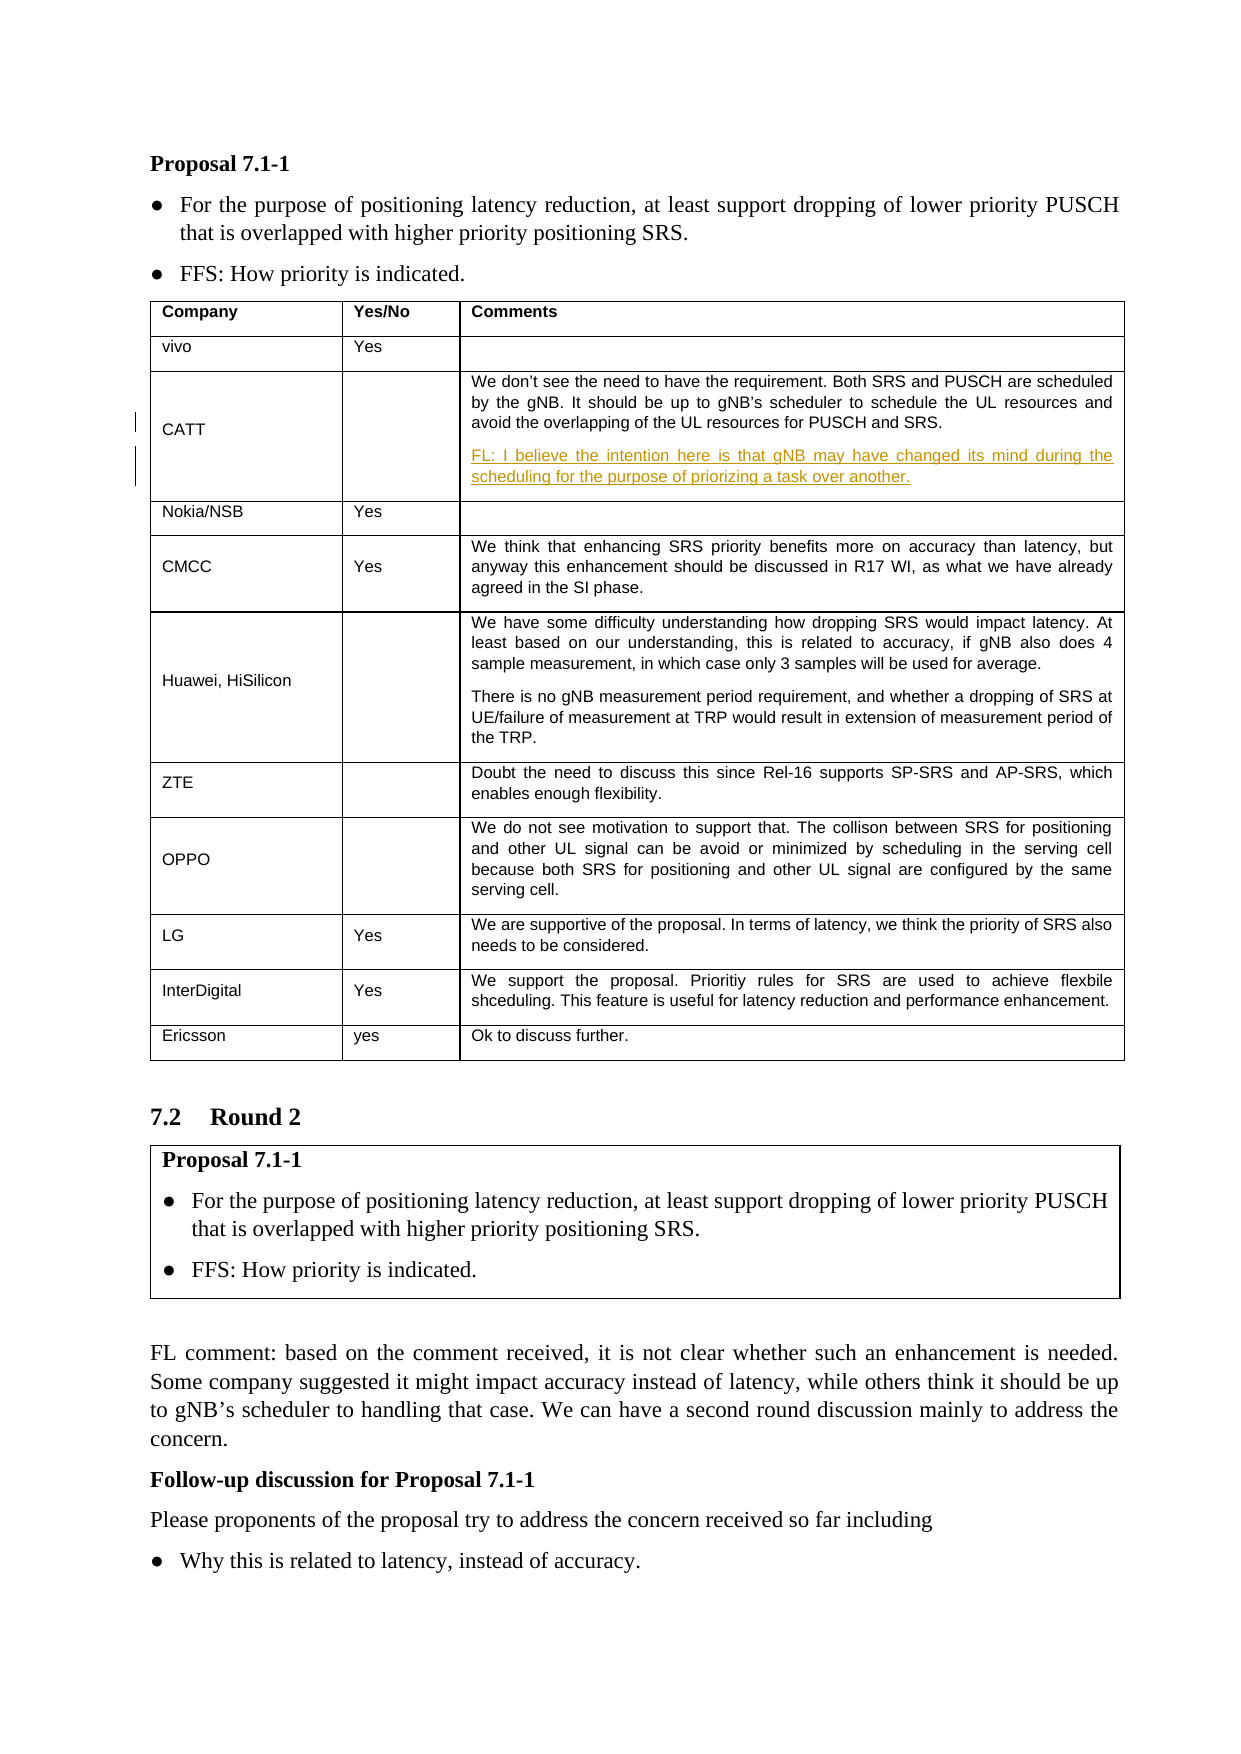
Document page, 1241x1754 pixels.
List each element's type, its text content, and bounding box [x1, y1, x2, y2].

table_cell [343, 372, 459, 501]
table_cell Ericsson [151, 1026, 342, 1059]
table_header Yes/No [343, 302, 459, 336]
table_cell CMCC [151, 536, 342, 611]
table_cell We do not see motivation to support that. The collison between SRS for positioning and other UL signal can be avoid or minimized by scheduling in the serving cell because both SRS for positioning and other UL signal are configured by the same serving cell. [461, 818, 1124, 914]
subtitle Round 2 [150, 1102, 1120, 1130]
table_header Company [151, 302, 342, 336]
table_cell [461, 337, 1124, 371]
table_header Proposal 7.1-1 For the purpose of positioning latency reduction, at least support dropping of lower priority PUSCH that is overlapped with higher priority positioning SRS. FFS: How priority is indicated. [151, 1146, 1119, 1297]
table_cell We think that enhancing SRS priority benefits more on accuracy than latency, but anyway this enhancement should be discussed in R17 WI, as what we have already agreed in the SI phase. [461, 536, 1124, 611]
table_cell Yes [343, 337, 459, 371]
table_cell Nokia/NSB [151, 502, 342, 535]
text Proposal 7.1-1 [150, 150, 1120, 176]
text FL comment: based on the comment received, it is not clear whether such an enhancement is needed. Some company suggested it might impact accuracy instead of latency, while others think it should be up to gNB’s scheduler to handling that case. We can have a second round discussion mainly to address the concern. [150, 1339, 1120, 1451]
table_cell CATT [151, 372, 342, 501]
table_cell LG [151, 915, 342, 969]
table_cell Ok to discuss further. [461, 1026, 1124, 1059]
table_header Comments [461, 302, 1124, 336]
table_cell OPPO [151, 818, 342, 914]
text Why this is related to latency, instead of accuracy. [150, 1547, 1120, 1574]
table_cell We don’t see the need to have the requirement. Both SRS and PUSCH are scheduled by the gNB. It should be up to gNB’s scheduler to schedule the UL resources and avoid the overlapping of the UL resources for PUSCH and SRS. [461, 372, 1124, 501]
text For the purpose of positioning latency reduction, at least support dropping of lower priority PUSCH that is overlapped with higher priority positioning SRS. [150, 191, 1120, 246]
table_cell We are supportive of the proposal. In terms of latency, we think the priority of SRS also needs to be considered. [461, 915, 1124, 969]
subtitle Follow-up discussion for Proposal 7.1-1 [150, 1466, 1120, 1492]
table_cell Huawei, HiSilicon [151, 613, 342, 762]
text FFS: How priority is indicated. [150, 260, 1120, 287]
list Please proponents of the proposal try to address the concern received so far including [150, 1507, 1120, 1533]
table_cell [343, 763, 459, 817]
table_cell Yes [343, 536, 459, 611]
table_cell Doubt the need to discuss this since Rel-16 supports SP-SRS and AP-SRS, which enables enough flexibility. [461, 763, 1124, 817]
table_cell yes [343, 1026, 459, 1059]
table_cell [343, 818, 459, 914]
table_cell [343, 613, 459, 762]
table_cell We support the proposal. Prioritiy rules for SRS are used to achieve flexbile shceduling. This feature is useful for latency reduction and performance enhancement. [461, 970, 1124, 1025]
table_cell vivo [151, 337, 342, 371]
table_cell Yes [343, 970, 459, 1025]
table_cell Yes [343, 502, 459, 535]
table_cell We have some difficulty understanding how dropping SRS would impact latency. At least based on our understanding, this is related to accuracy, if gNB also does 4 sample measurement, in which case only 3 samples will be used for average. There is no gNB measurement period requirement, and whether a dropping of SRS at UE/failure of measurement at TRP would result in extension of measurement period of the TRP. [461, 613, 1124, 762]
table_cell InterDigital [151, 970, 342, 1025]
table_cell [461, 502, 1124, 535]
table_cell Yes [343, 915, 459, 969]
table_cell ZTE [151, 763, 342, 817]
